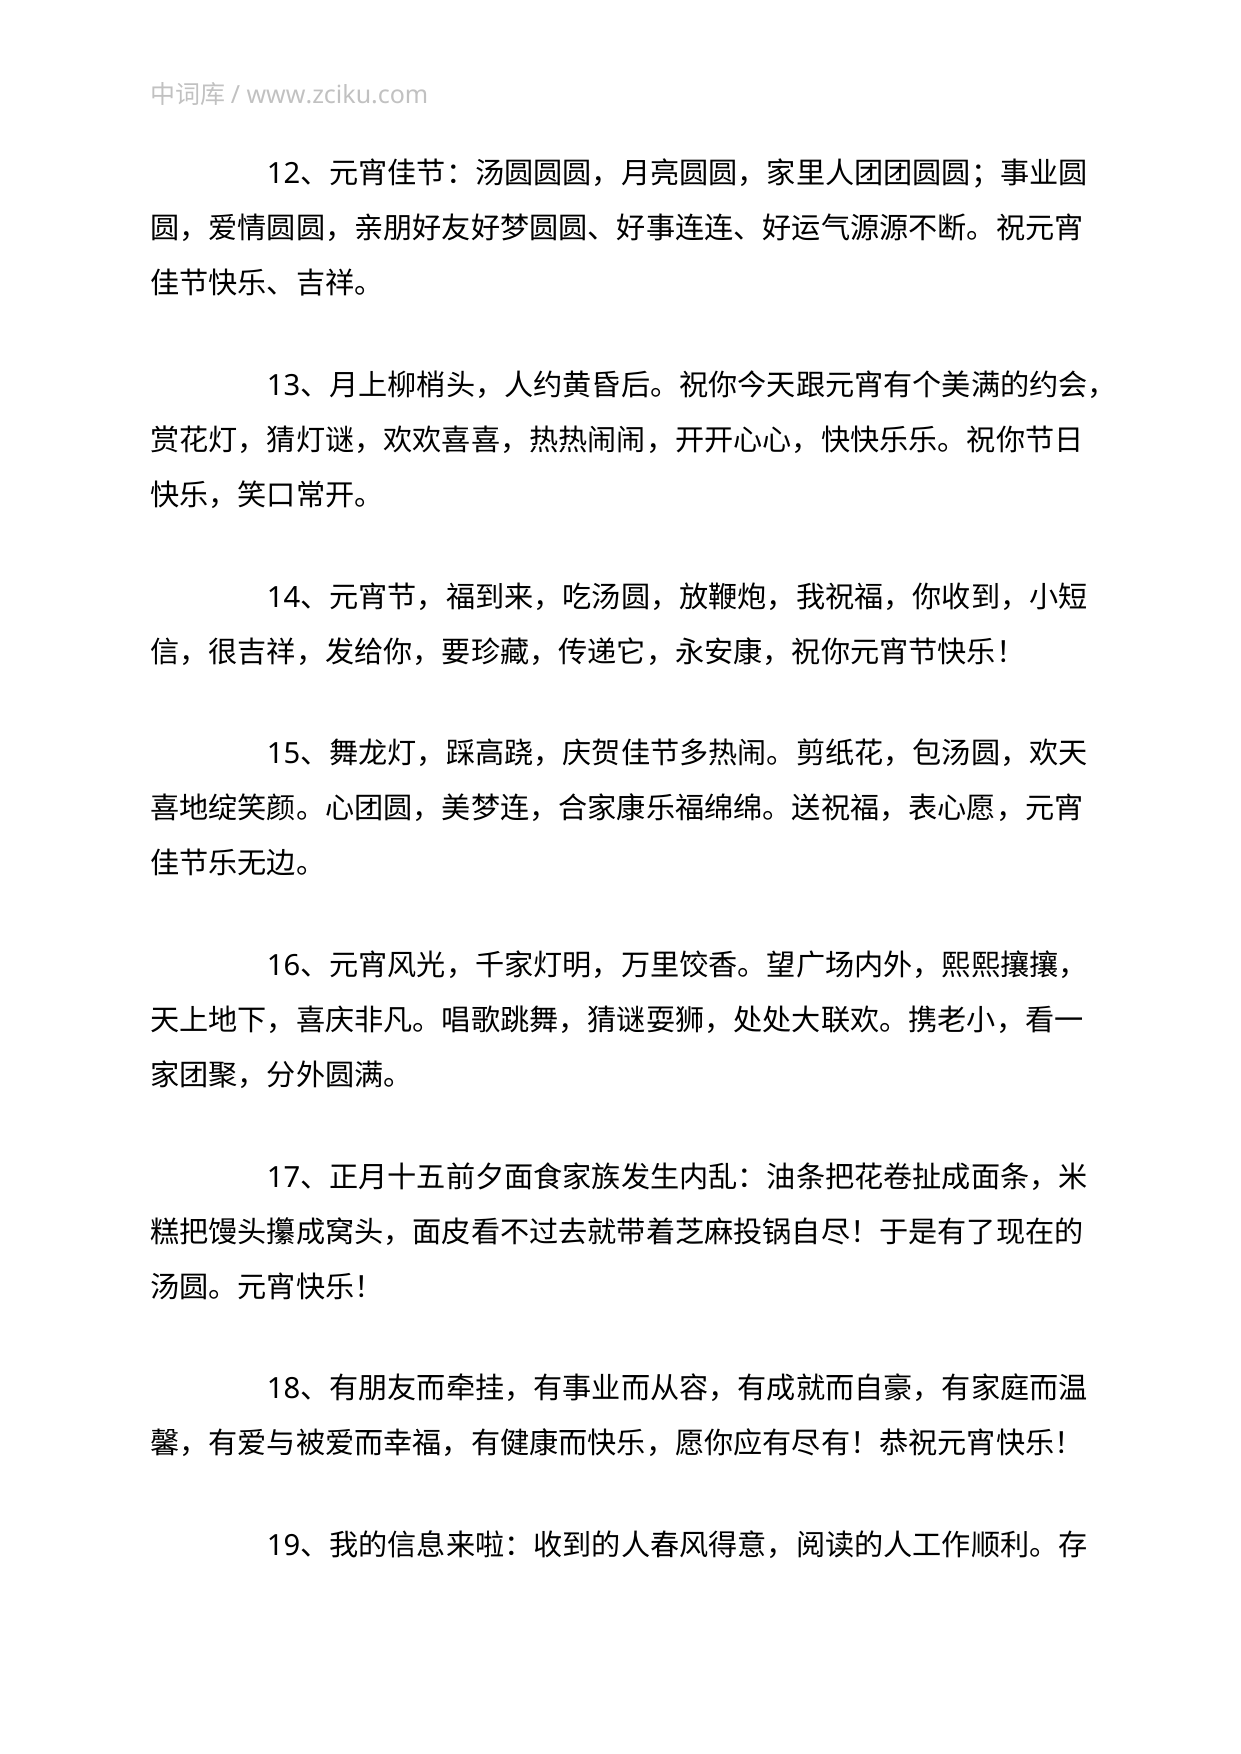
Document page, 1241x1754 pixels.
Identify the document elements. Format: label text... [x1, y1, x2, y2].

text 17、正月十五前夕面食家族发生内乱：油条把花卷扯成面条，米糕把馒头攥成窝头，面皮看不过去就带着芝麻投锅自尽！于是有了现在的汤圆。元宵快乐！ [150, 1153, 1090, 1306]
text 16、元宵风光，千家灯明，万里饺香。望广场内外，熙熙攘攘，天上地下，喜庆非凡。唱歌跳舞，猜谜耍狮，处处大联欢。携老小，看一家团聚，分外圆满。 [150, 942, 1090, 1094]
text 18、有朋友而牵挂，有事业而从容，有成就而自豪，有家庭而温馨，有爱与被爱而幸福，有健康而快乐，愿你应有尽有！恭祝元宵快乐！ [150, 1365, 1090, 1462]
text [150, 1522, 1090, 1564]
text 13、月上柳梢头，人约黄昏后。祝你今天跟元宵有个美满的约会，赏花灯，猜灯谜，欢欢喜喜，热热闹闹，开开心心，快快乐乐。祝你节日快乐，笑口常开。 [150, 362, 1090, 514]
text 15、舞龙灯，踩高跷，庆贺佳节多热闹。剪纸花，包汤圆，欢天喜地绽笑颜。心团圆，美梦连，合家康乐福绵绵。送祝福，表心愿，元宵佳节乐无边。 [150, 730, 1090, 882]
text 14、元宵节，福到来，吃汤圆，放鞭炮，我祝福，你收到，小短信，很吉祥，发给你，要珍藏，传递它，永安康，祝你元宵节快乐！ [150, 573, 1090, 671]
text 12、元宵佳节：汤圆圆圆，月亮圆圆，家里人团团圆圆；事业圆圆，爱情圆圆，亲朋好友好梦圆圆、好事连连、好运气源源不断。祝元宵佳节快乐、吉祥。 [150, 150, 1090, 302]
